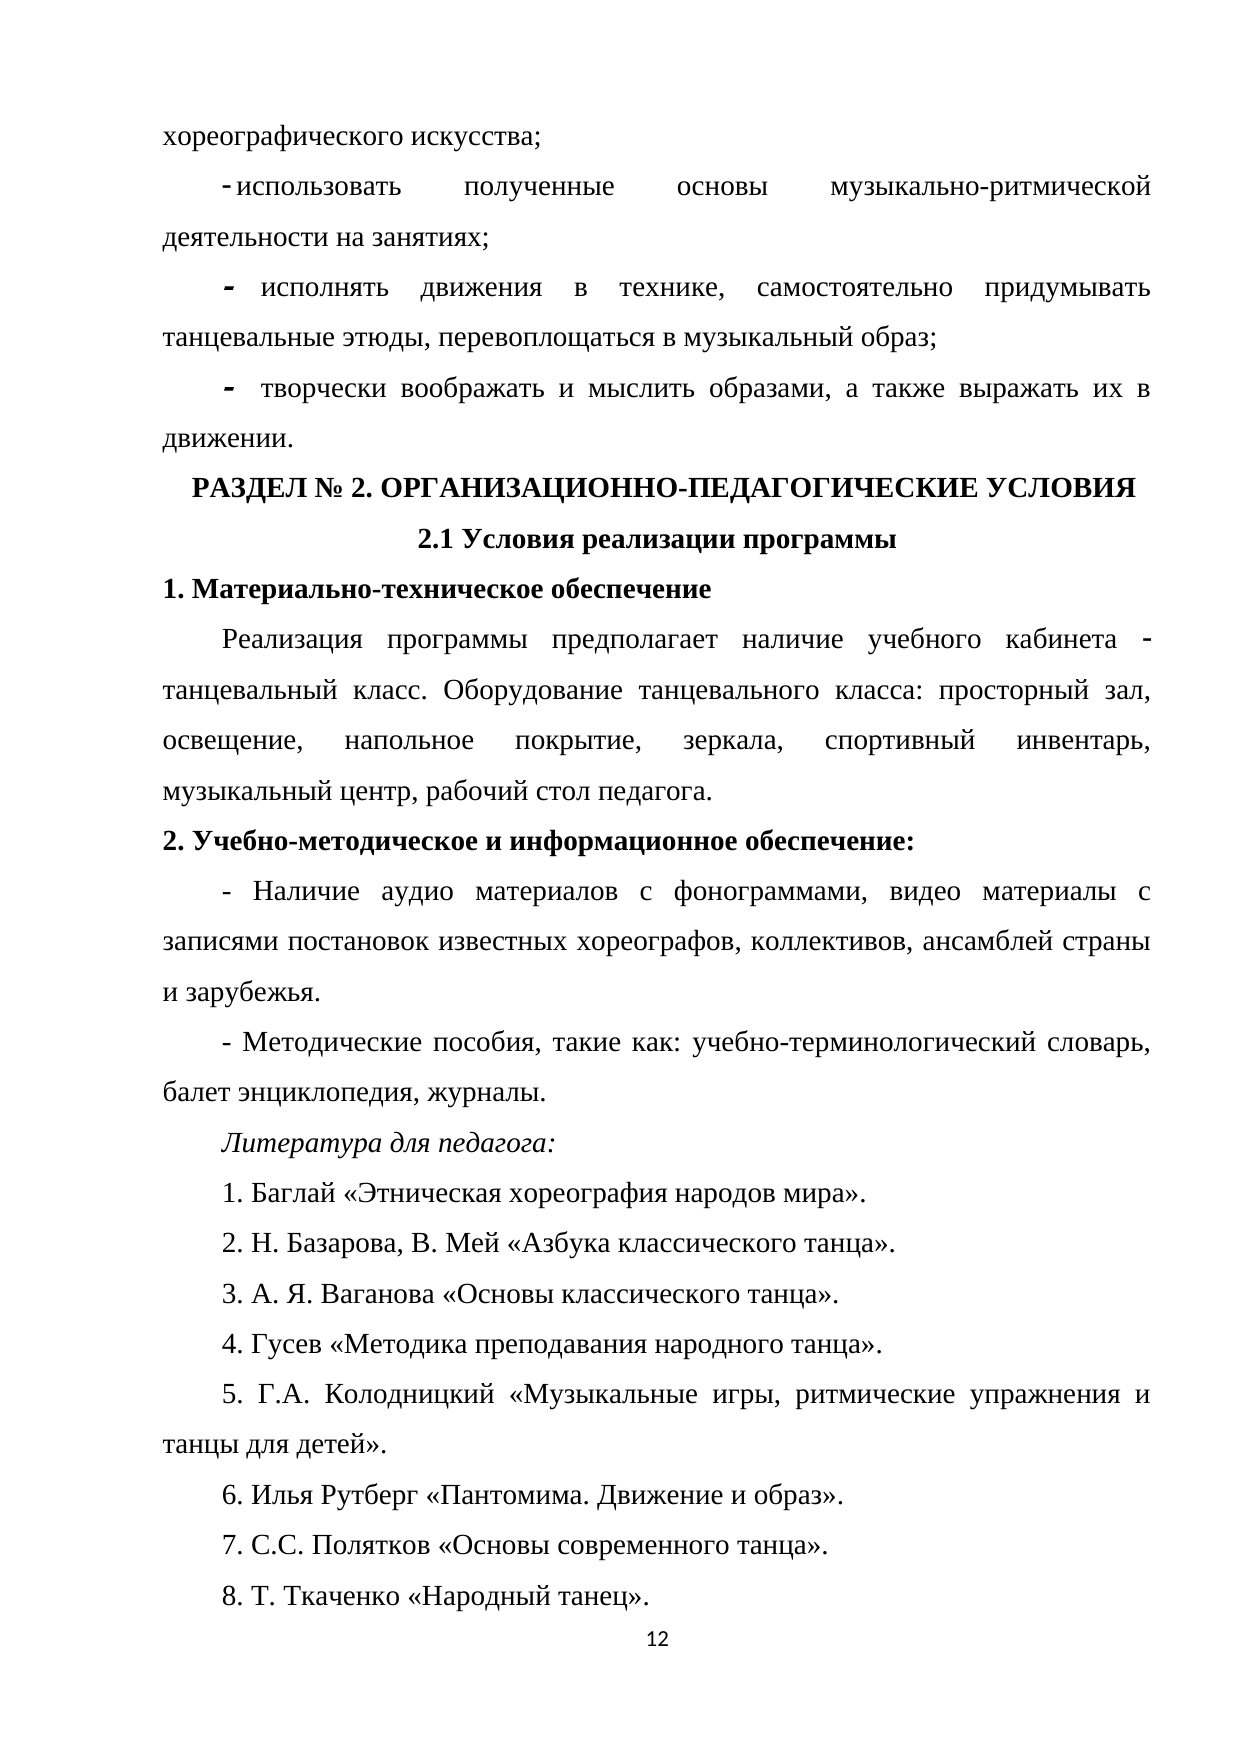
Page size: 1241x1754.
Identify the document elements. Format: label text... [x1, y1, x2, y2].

text 6. Илья Рутберг «Пантомима. Движение и образ». [162, 1477, 1152, 1511]
text 1. Баглай «Этническая хореография народов мира». [162, 1175, 1152, 1209]
list использовать полученные основы музыкально-ритмической деятельности на занятиях; [162, 168, 1152, 252]
text - Методические пособия, такие как: учебно-терминологический словарь, балет энциклопедия, журналы. [162, 1024, 1152, 1108]
list творчески воображать и мыслить образами, а также выражать их в движении. [162, 370, 1152, 454]
text 8. Т. Ткаченко «Народный танец». [162, 1578, 1152, 1611]
text Литература для педагога: [162, 1125, 1152, 1158]
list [162, 118, 1152, 152]
text 2.1 Условия реализации программы [162, 521, 1152, 554]
text 4. Гусев «Методика преподавания народного танца». [162, 1326, 1152, 1359]
text - Наличие аудио материалов с фонограммами, видео материалы с записями постановок известных хореографов, коллективов, ансамблей страны и зарубежья. [162, 873, 1152, 1007]
text 1. Материально-техническое обеспечение [162, 571, 1152, 605]
text 5. Г.А. Колодницкий «Музыкальные игры, ритмические упражнения и танцы для детей». [162, 1376, 1152, 1460]
text 3. А. Я. Ваганова «Основы классического танца». [162, 1276, 1152, 1309]
text 7. С.С. Полятков «Основы современного танца». [162, 1527, 1152, 1561]
text 2. Учебно-методическое и информационное обеспечение: [162, 823, 1152, 856]
text РАЗДЕЛ № 2. ОРГАНИЗАЦИОННО-ПЕДАГОГИЧЕСКИЕ УСЛОВИЯ [162, 471, 1152, 504]
text 2. Н. Базарова, В. Мей «Азбука классического танца». [162, 1225, 1152, 1259]
list исполнять движения в технике, самостоятельно придумывать танцевальные этюды, перевоплощаться в музыкальный образ; [162, 269, 1152, 353]
text Реализация программы предполагает наличие учебного кабинета танцевальный класс. Оборудование танцевального класса: просторный зал, освещение, напольное покрытие, зеркала, спортивный инвентарь, музыкальный центр, рабочий стол педагога. [162, 622, 1152, 806]
